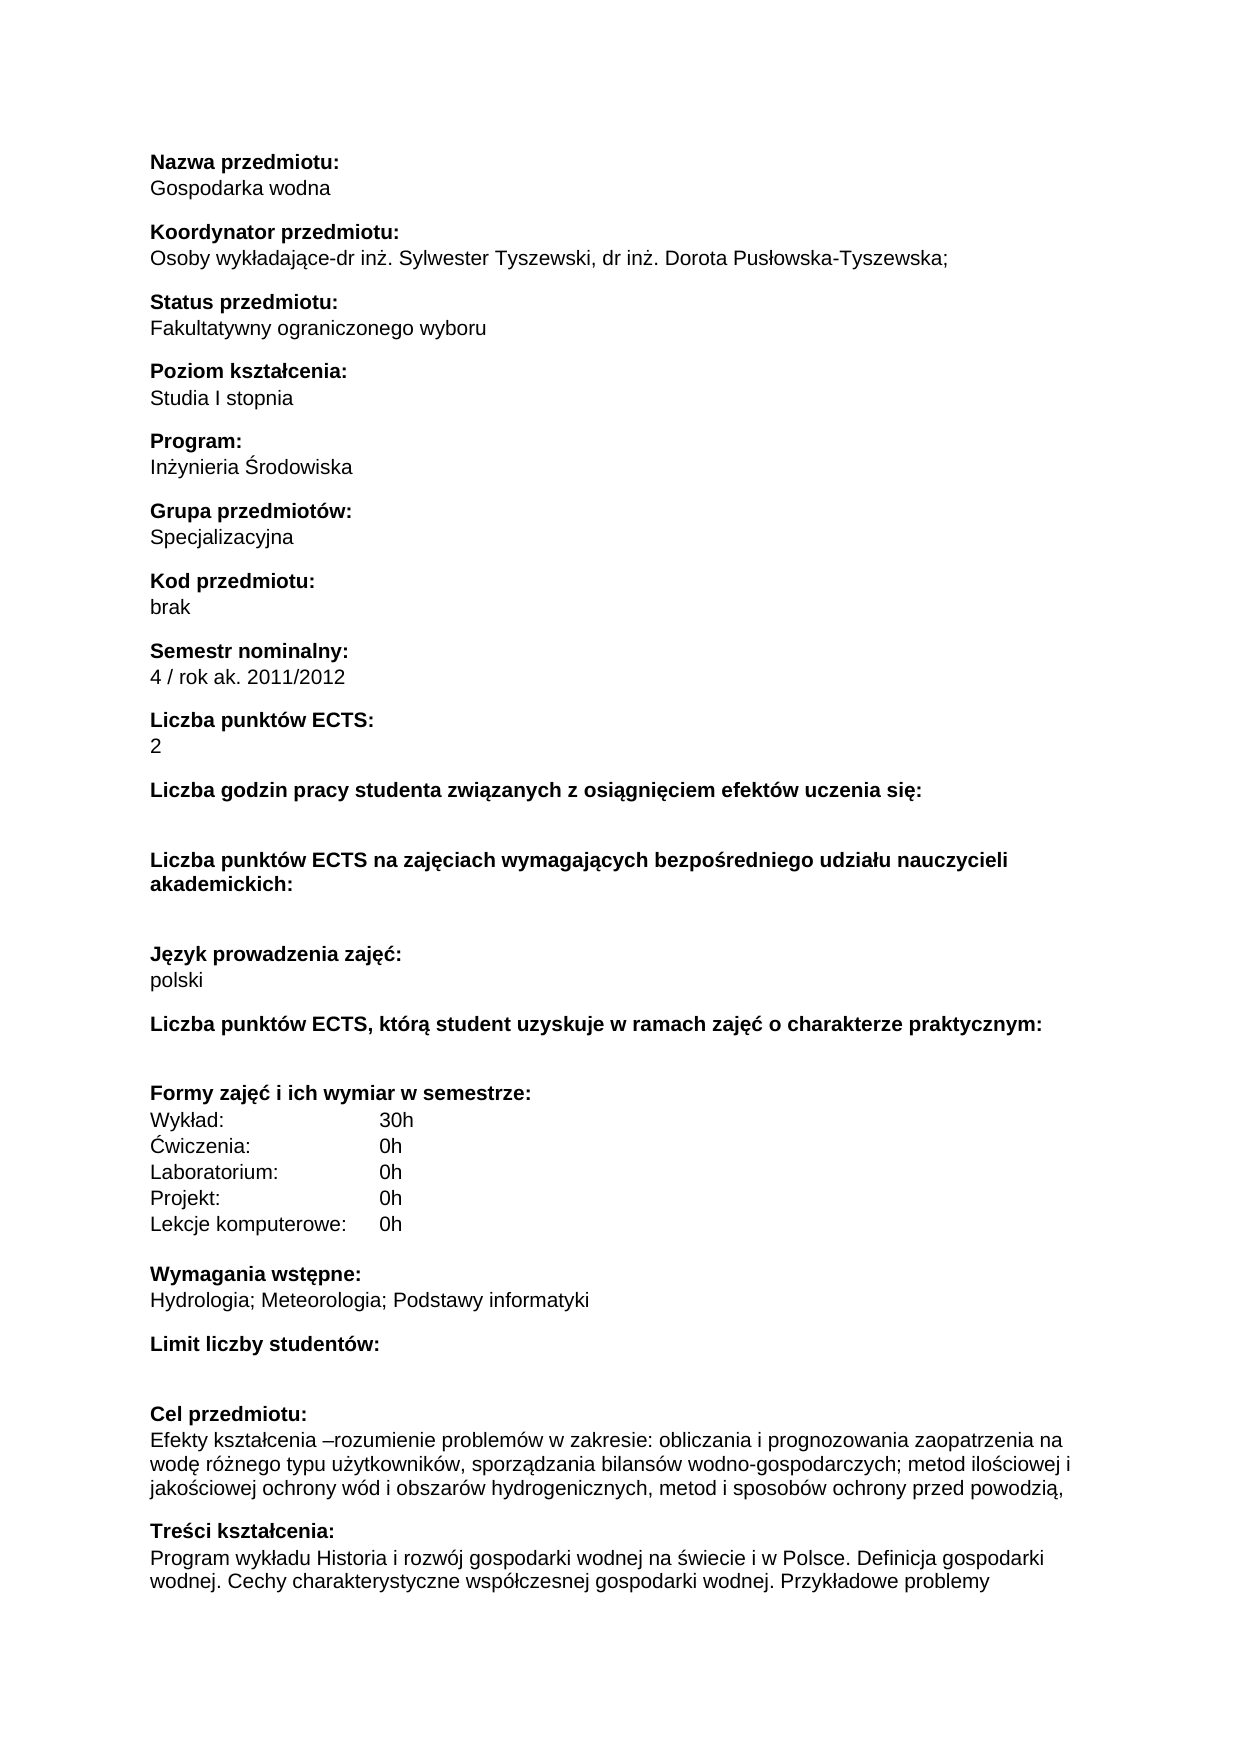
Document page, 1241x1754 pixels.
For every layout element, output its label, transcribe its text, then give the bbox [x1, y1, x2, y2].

text 2 [150, 734, 1090, 758]
table_header 30h [369, 1108, 597, 1132]
table_cell Laboratorium: [140, 1160, 367, 1184]
text Formy zajęć i ich wymiar w semestrze: [150, 1081, 1090, 1105]
table_cell 0h [369, 1210, 597, 1236]
text Liczba punktów ECTS, którą student uzyskuje w ramach zajęć o charakterze praktycznym: [150, 1011, 1090, 1035]
text 4 / rok ak. 2011/2012 [150, 664, 1090, 688]
text Gospodarka wodna [150, 176, 1090, 200]
text Wymagania wstępne: [150, 1262, 1090, 1286]
table_cell 0h [369, 1184, 597, 1210]
text Osoby wykładające-dr inż. Sylwester Tyszewski, dr inż. Dorota Pusłowska-Tyszewska; [150, 246, 1090, 270]
text brak [150, 595, 1090, 619]
text Grupa przedmiotów: [150, 499, 1090, 523]
text Efekty kształcenia –rozumienie problemów w zakresie: obliczania i prognozowania zaopatrzenia na wodę różnego typu użytkowników, sporządzania bilansów wodno-gospodarczych; metod ilościowej i jakościowej ochrony wód i obszarów hydrogenicznych, metod i sposobów ochrony przed powodzią, [150, 1428, 1090, 1499]
table_cell Ćwiczenia: [140, 1134, 367, 1158]
text Cel przedmiotu: [150, 1402, 1090, 1426]
text Program: [150, 429, 1090, 453]
text Hydrologia; Meteorologia; Podstawy informatyki [150, 1288, 1090, 1312]
table_cell Lekcje komputerowe: [140, 1212, 367, 1236]
text Nazwa przedmiotu: [150, 150, 1090, 174]
text Semestr nominalny: [150, 638, 1090, 662]
text Specjalizacyjna [150, 525, 1090, 549]
text Inżynieria Środowiska [150, 455, 1090, 479]
text Limit liczby studentów: [150, 1332, 1090, 1356]
text Liczba punktów ECTS: [150, 708, 1090, 732]
text polski [150, 968, 1090, 992]
table_cell 0h [369, 1158, 597, 1184]
table_cell Projekt: [140, 1186, 367, 1210]
table_header Wykład: [140, 1108, 367, 1132]
text Status przedmiotu: [150, 289, 1090, 313]
text Treści kształcenia: [150, 1519, 1090, 1543]
text Liczba punktów ECTS na zajęciach wymagających bezpośredniego udziału nauczycieli akademickich: [150, 848, 1090, 896]
text Poziom kształcenia: [150, 359, 1090, 383]
text Język prowadzenia zajęć: [150, 942, 1090, 966]
text Kod przedmiotu: [150, 569, 1090, 593]
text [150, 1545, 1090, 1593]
text Koordynator przedmiotu: [150, 220, 1090, 244]
table_cell 0h [369, 1132, 597, 1158]
text Studia I stopnia [150, 385, 1090, 409]
text Liczba godzin pracy studenta związanych z osiągnięciem efektów uczenia się: [150, 778, 1090, 802]
text Fakultatywny ograniczonego wyboru [150, 316, 1090, 339]
